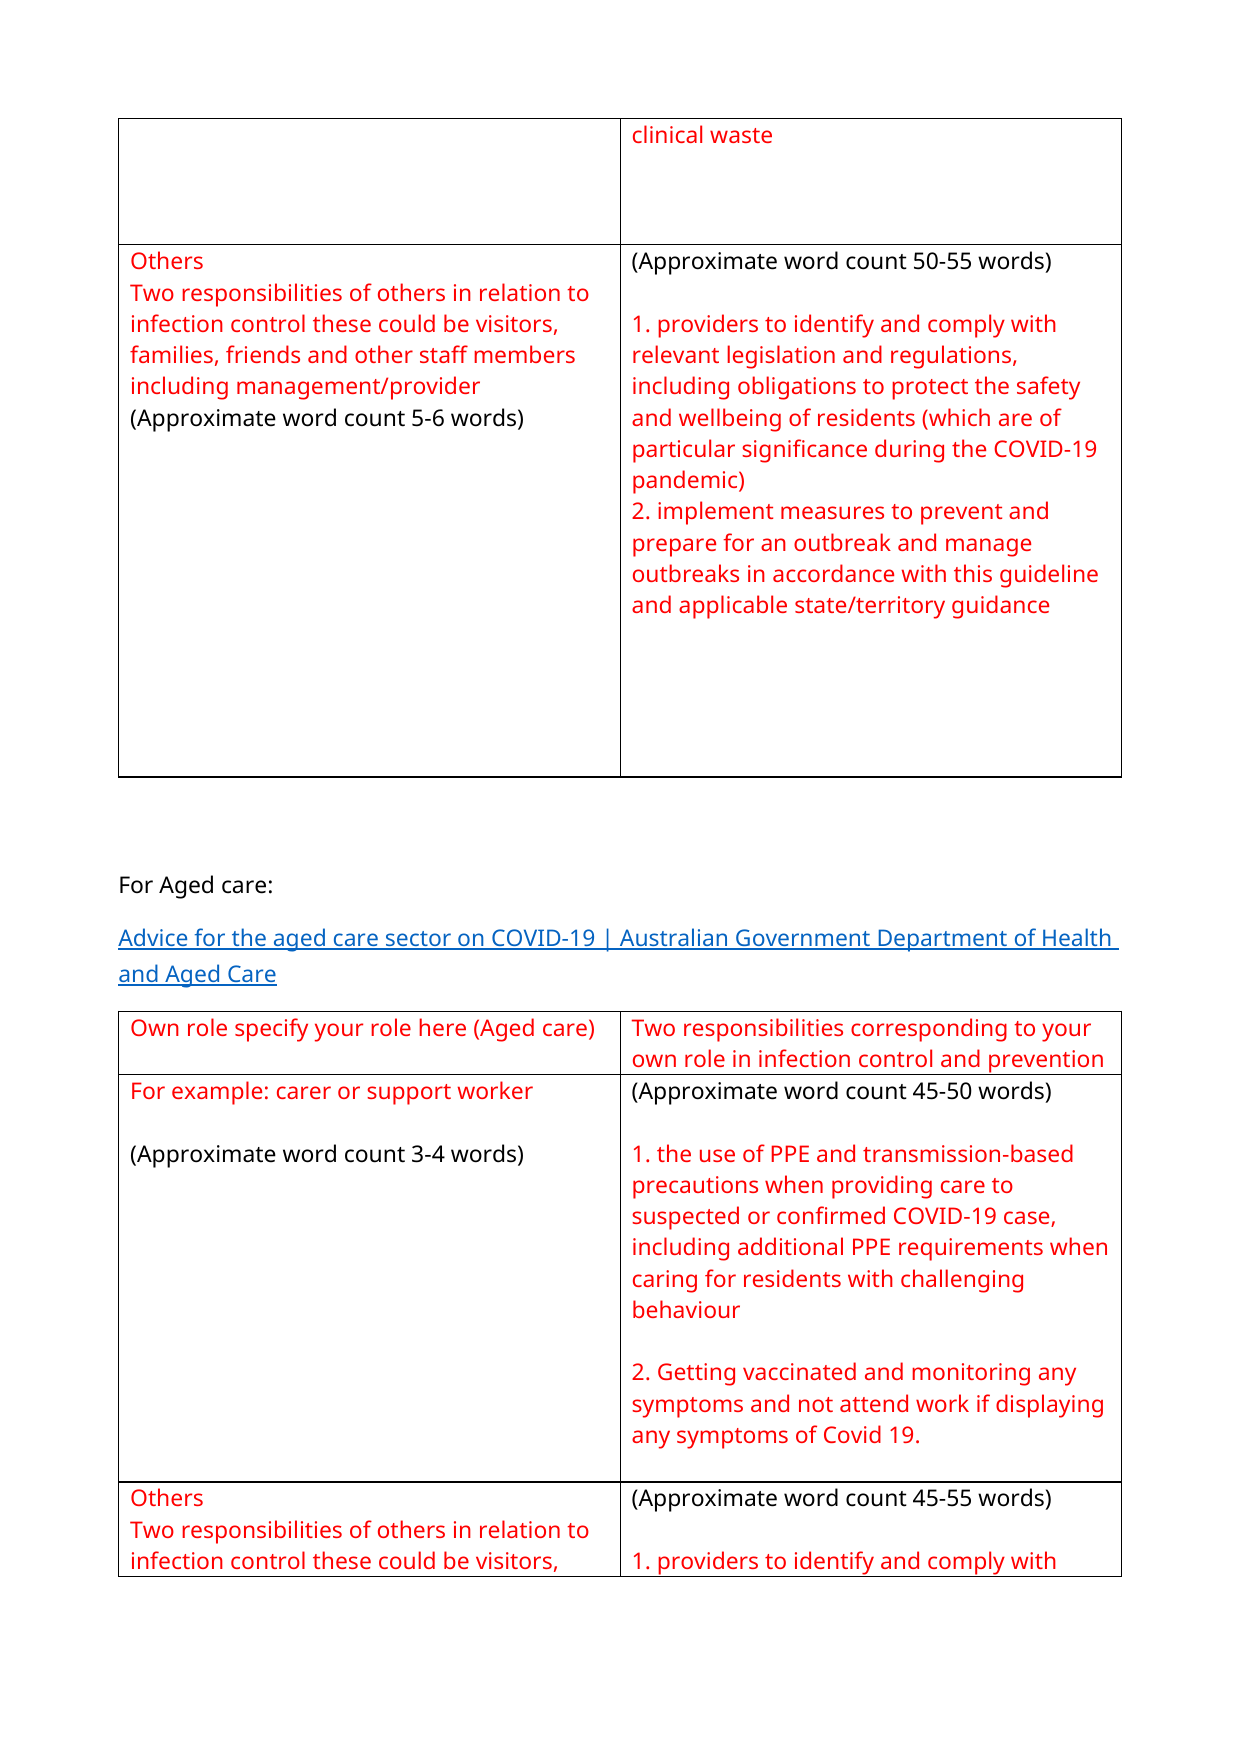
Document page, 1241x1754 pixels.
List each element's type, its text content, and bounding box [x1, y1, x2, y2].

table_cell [119, 119, 620, 244]
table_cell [621, 119, 1121, 244]
table_cell For example: carer or support worker (Approximate word count 3-4 words) [119, 1075, 620, 1481]
text Advice for the aged care sector on COVID-19 | Australian Government Department of Health and Aged Care [118, 922, 1122, 989]
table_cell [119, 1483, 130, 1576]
table_cell (Approximate word count 45-50 words) 1. the use of PPE and transmission-based precautions when providing care to suspected or confirmed COVID-19 case, including additional PPE requirements when caring for residents with challenging behaviour 2. Getting vaccinated and monitoring any symptoms and not attend work if displaying any symptoms of Covid 19. [621, 1075, 1121, 1481]
text For Aged care: [118, 869, 1122, 901]
table_cell (Approximate word count 50-55 words) 1. providers to identify and comply with relevant legislation and regulations, including obligations to protect the safety and wellbeing of residents (which are of particular significance during the COVID-19 pandemic) 2. implement measures to prevent and prepare for an outbreak and manage outbreaks in accordance with this guideline and applicable state/territory guidance [621, 245, 1121, 776]
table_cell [621, 1483, 1121, 1576]
table_header Own role specify your role here (Aged care) [119, 1012, 620, 1074]
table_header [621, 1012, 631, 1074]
